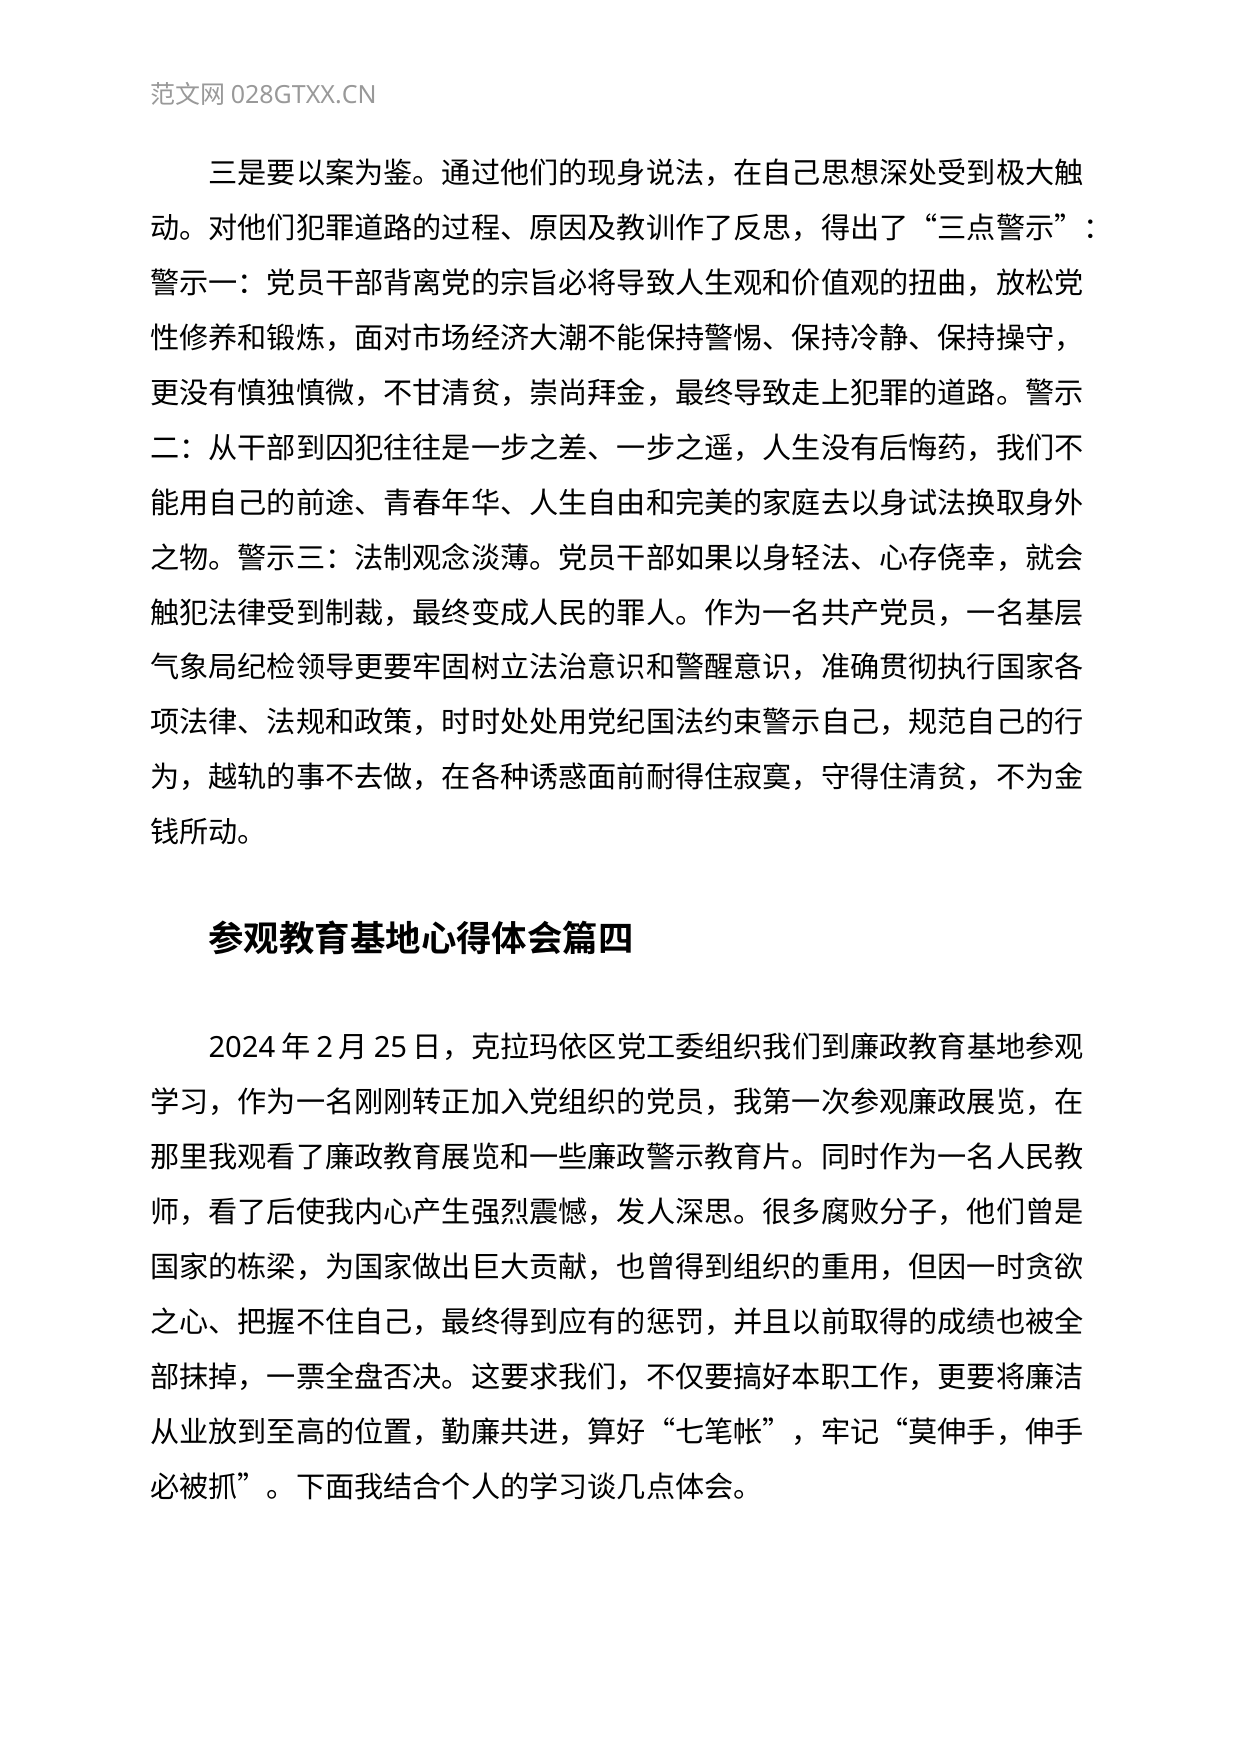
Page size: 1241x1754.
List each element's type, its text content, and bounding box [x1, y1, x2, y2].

text 三是要以案为鉴。通过他们的现身说法，在自己思想深处受到极大触动。对他们犯罪道路的过程、原因及教训作了反思，得出了“三点警示”：警示一：党员干部背离党的宗旨必将导致人生观和价值观的扭曲，放松党性修养和锻炼，面对市场经济大潮不能保持警惕、保持冷静、保持操守，更没有慎独慎微，不甘清贫，崇尚拜金，最终导致走上犯罪的道路。警示二：从干部到囚犯往往是一步之差、一步之遥，人生没有后悔药，我们不能用自己的前途、青春年华、人生自由和完美的家庭去以身试法换取身外之物。警示三：法制观念淡薄。党员干部如果以身轻法、心存侥幸，就会触犯法律受到制裁，最终变成人民的罪人。作为一名共产党员，一名基层气象局纪检领导更要牢固树立法治意识和警醒意识，准确贯彻执行国家各项法律、法规和政策，时时处处用党纪国法约束警示自己，规范自己的行为，越轨的事不去做，在各种诱惑面前耐得住寂寞，守得住清贫，不为金钱所动。 [150, 150, 1090, 851]
text 2024年2月25日，克拉玛依区党工委组织我们到廉政教育基地参观学习，作为一名刚刚转正加入党组织的党员，我第一次参观廉政展览，在那里我观看了廉政教育展览和一些廉政警示教育片。同时作为一名人民教师，看了后使我内心产生强烈震憾，发人深思。很多腐败分子，他们曾是国家的栋梁，为国家做出巨大贡献，也曾得到组织的重用，但因一时贪欲之心、把握不住自己，最终得到应有的惩罚，并且以前取得的成绩也被全部抹掉，一票全盘否决。这要求我们，不仅要搞好本职工作，更要将廉洁从业放到至高的位置，勤廉共进，算好“七笔帐”，牢记“莫伸手，伸手必被抓”。下面我结合个人的学习谈几点体会。 [150, 1024, 1090, 1506]
text 参观教育基地心得体会篇四 [150, 911, 1090, 962]
